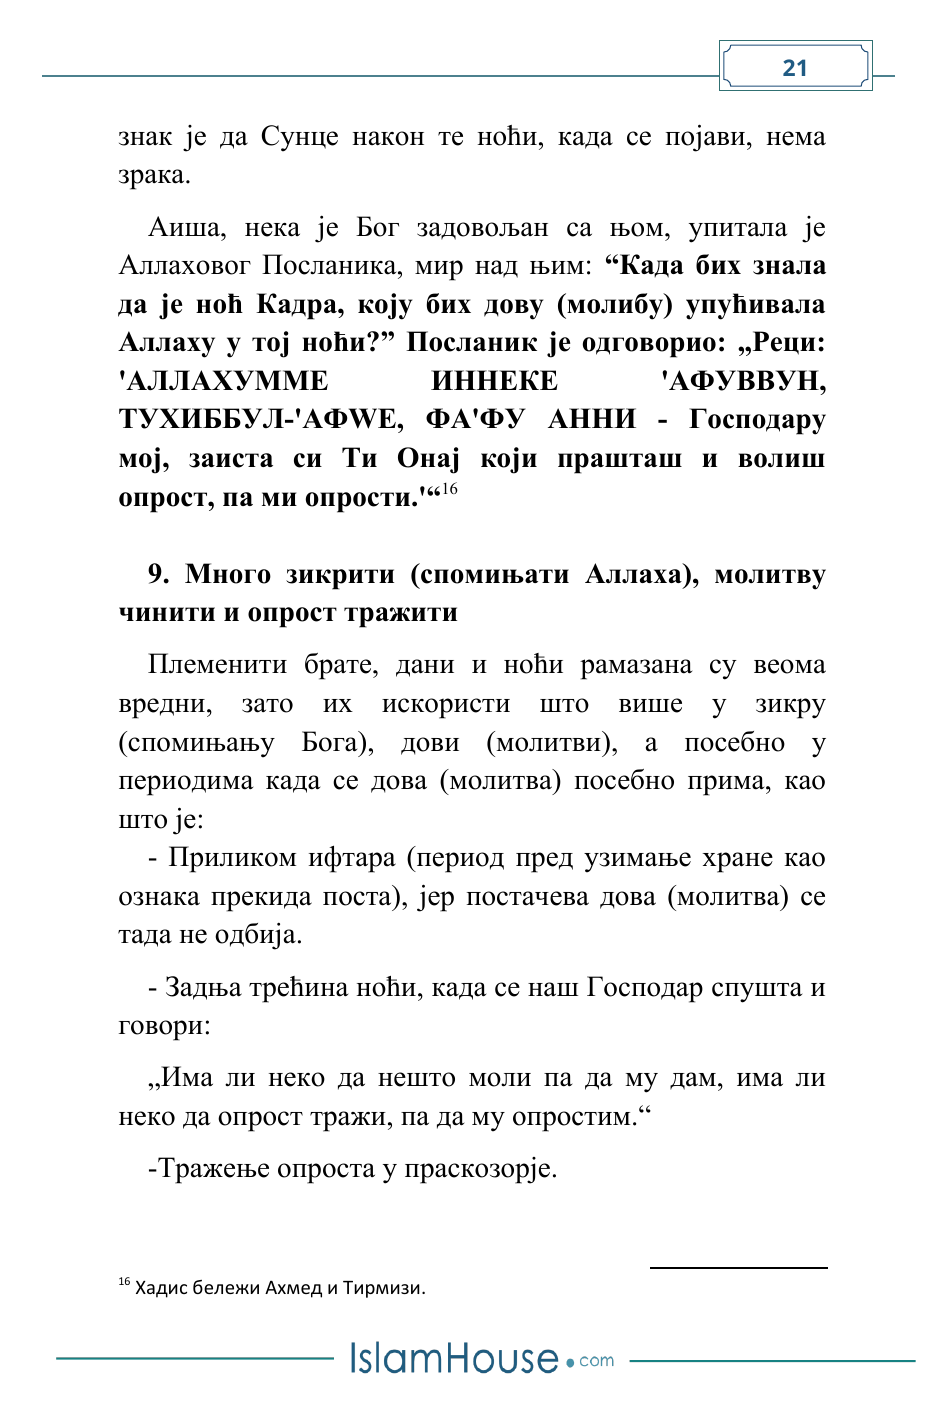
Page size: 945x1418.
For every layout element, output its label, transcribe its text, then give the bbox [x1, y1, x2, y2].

text Племенити брате, дани и ноћи рамазана су веома вредни, зато их искористи што више у зикру (спомињању Бога), дови (молитви), а посебно у периодима када се дова (молитва) посебно прима, као што је: [118, 647, 827, 834]
text Аиша, нека је Бог задовољан са њом, упитала је Аллаховог Посланика, мир над њим: “Када бих знала да је ноћ Кадра, коју бих дову (молибу) упућивала Аллаху у тој ноћи?” Посланик је одговорио: „Реци: 'АЛЛАХУММЕ ИННЕКЕ 'АФУВВУН, ТУХИББУЛ-'АФWЕ, ФА'ФУ АННИ - Господару мој, заиста си Ти Онај који прашташ и волиш опрост, па ми опрости.'“ [118, 209, 827, 512]
text -Тражење опроста у праскозорје. [118, 1150, 827, 1184]
text 9. Много зикрити (спомињати Аллаха), молитву чинити и опрост тражити [118, 556, 827, 628]
text - Задња трећина ноћи, када се наш Господар спушта и говори: [118, 969, 827, 1041]
picture [48, 1335, 334, 1377]
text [118, 118, 827, 190]
text - Приликом ифтара (период пред узимање хране као ознака прекида поста), јер постачева дова (молитва) се тада не одбија. [118, 839, 827, 950]
picture [342, 1336, 916, 1381]
text „Има ли неко да нешто моли па да му дам, има ли неко да опрост тражи, па да му опростим.“ [118, 1059, 827, 1132]
